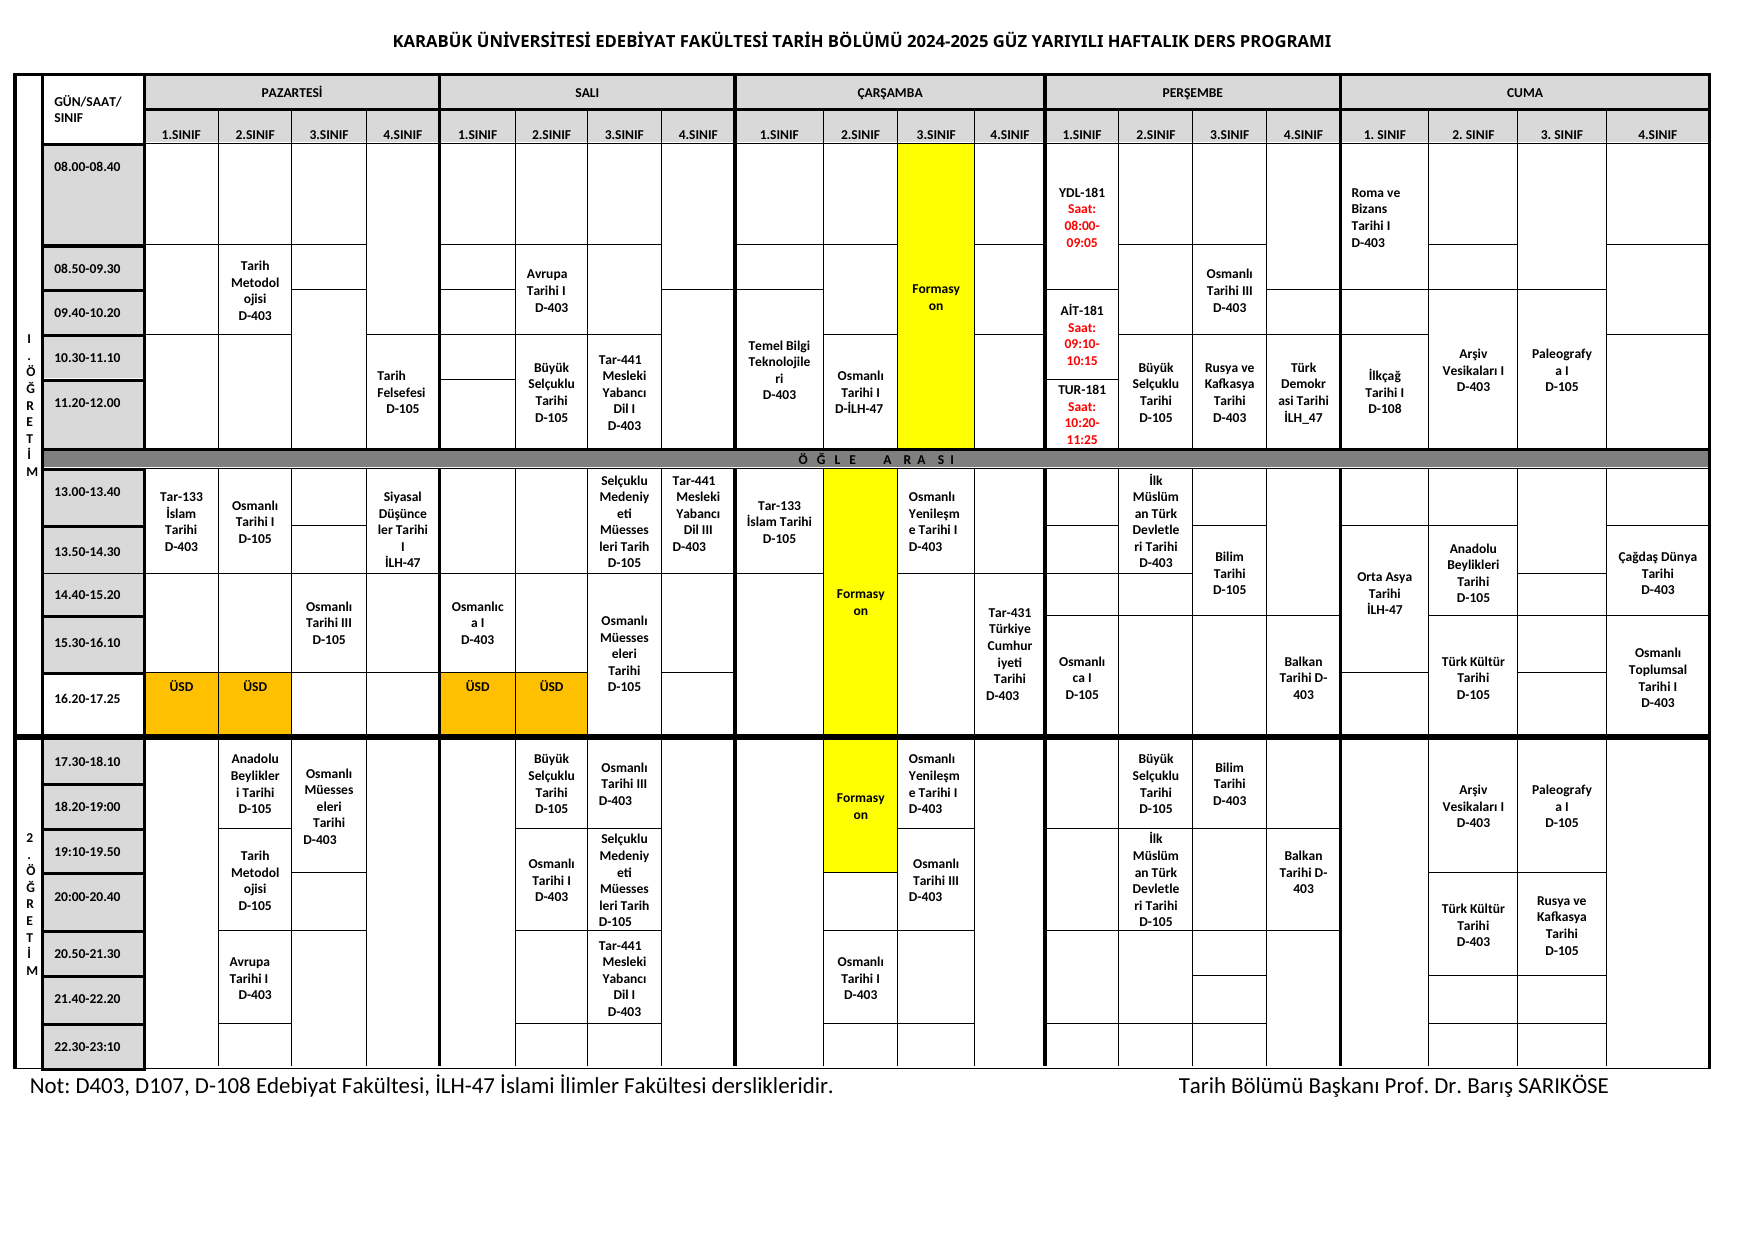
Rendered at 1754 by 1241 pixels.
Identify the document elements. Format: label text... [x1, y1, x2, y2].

table_header GÜN/SAAT/ SINIF [44, 76, 143, 142]
table_cell 13.50-14.30 [44, 528, 143, 573]
text KARABÜK ÜNİVERSİTESİ EDEBİYAT FAKÜLTESİ TARİH BÖLÜMÜ 2024-2025 GÜZ YARIYILI HAFTALIK DERS PROGRAMI [29, 29, 1695, 52]
table_cell Osmanlı Tarihi III D-105 [292, 574, 366, 672]
table_cell ÜSD [441, 673, 515, 734]
table_cell [441, 144, 515, 244]
table_cell [1193, 931, 1266, 975]
table_cell [1267, 740, 1339, 828]
table_cell Türk Kültür Tarihi D-105 [1429, 616, 1517, 734]
table_cell [219, 144, 291, 244]
table_cell Osmanlı Yenileşme Tarihi I D-403 [898, 469, 974, 573]
table_cell 14.40-15.20 [44, 574, 143, 615]
table_cell Osmanlı Yenileşme Tarihi I D-403 [898, 740, 974, 828]
table_cell [975, 740, 1045, 1068]
table_cell [516, 574, 587, 672]
table_cell [146, 740, 218, 1068]
table_cell Büyük Selçuklu Tarihi D-105 [516, 740, 587, 828]
table_cell 2.SINIF [219, 111, 291, 142]
table_cell Balkan Tarihi D-403 [1267, 829, 1339, 930]
table_cell [367, 673, 438, 734]
table_cell Büyük Selçuklu Tarihi D-105 [1119, 740, 1192, 828]
table_cell [441, 469, 515, 573]
table_cell [1340, 740, 1429, 1068]
table_cell 2.SINIF [1119, 111, 1192, 142]
table_cell [737, 574, 823, 734]
table_cell Formasyon [898, 144, 974, 448]
table_cell [1518, 616, 1606, 672]
table_cell 17.30-18.10 [44, 740, 143, 783]
table_cell Paleografya I D-105 [1518, 740, 1606, 872]
table_cell Çağdaş Dünya Tarihi D-403 [1607, 526, 1708, 615]
table_cell [662, 574, 733, 672]
table_cell [146, 574, 218, 672]
table_cell [1047, 829, 1118, 930]
table_cell Arşiv Vesikaları I D-403 [1429, 740, 1517, 872]
table_cell [737, 245, 823, 289]
table_cell Anadolu Beylikleri Tarihi D-105 [219, 740, 291, 828]
table_cell [1119, 144, 1192, 244]
table_cell 11.20-12.00 [44, 382, 143, 448]
table_cell Osmanlıca I D-105 [1047, 616, 1118, 734]
table_cell Rusya ve Kafkasya Tarihi D-403 [1193, 335, 1266, 448]
table_cell [975, 335, 1043, 448]
table_header PAZARTESİ [146, 76, 438, 108]
table_cell [292, 290, 366, 448]
table_cell 1.SINIF [146, 111, 218, 142]
table_cell [441, 245, 515, 289]
table_cell [292, 673, 366, 734]
table_cell 22.30-23:10 [44, 1026, 143, 1068]
table_cell 3.SINIF [898, 111, 974, 142]
table_cell 4.SINIF [1267, 111, 1339, 142]
table_cell Osmanlı Tarihi III D-403 [1193, 245, 1266, 334]
table_cell Tarih Metodolojisi D-105 [219, 829, 291, 930]
table_cell [1429, 1024, 1517, 1068]
table_cell Tarih Metodolojisi D-403 [219, 245, 291, 334]
table_cell [146, 335, 218, 448]
table_cell [367, 574, 438, 672]
table_cell Büyük Selçuklu Tarihi D-105 [1119, 335, 1192, 448]
table_cell [1047, 526, 1118, 573]
table_cell [1119, 1024, 1193, 1068]
table_cell Rusya ve Kafkasya Tarihi D-105 [1518, 873, 1606, 975]
table_cell Paleografya I D-105 [1518, 290, 1606, 448]
table_cell ÜSD [219, 673, 291, 734]
table_cell 13.00-13.40 [44, 471, 143, 525]
table_header ÇARŞAMBA [737, 76, 1043, 108]
table_cell Tar-441 Mesleki Yabancı Dil III D-403 [662, 469, 733, 573]
table_cell [1267, 290, 1339, 334]
table_cell [146, 144, 218, 244]
table_cell [292, 873, 366, 930]
table_cell [898, 931, 974, 1023]
table_cell 08.50-09.30 [44, 248, 143, 289]
table_cell 4.SINIF [662, 111, 733, 142]
table_cell [218, 1024, 292, 1068]
table_cell Selçuklu Medeniyeti Müessesleri Tarih D-105 [588, 469, 661, 573]
table_cell [441, 380, 515, 448]
table_cell [292, 526, 366, 573]
table_cell Osmanlı Tarihi III D-403 [588, 740, 661, 828]
table_cell 1.SINIF [441, 111, 515, 142]
table_cell 20:00-20.40 [44, 875, 143, 930]
table_cell 10.30-11.10 [44, 337, 143, 378]
table_cell [1193, 976, 1266, 1023]
table_cell İlk Müslüman Türk Devletleri Tarihi D-105 [1119, 829, 1192, 930]
table_cell 3.SINIF [588, 111, 661, 142]
table_cell [898, 1024, 974, 1068]
table_cell Siyasal Düşünceler Tarihi I İLH-47 [367, 469, 438, 573]
table_cell [146, 245, 218, 334]
table_cell 2. ÖĞRETİM [17, 740, 41, 1068]
table_cell [587, 1024, 661, 1068]
table_cell Orta Asya Tarihi İLH-47 [1342, 526, 1428, 672]
table_cell 1.SINIF [1047, 111, 1118, 142]
table_cell [1607, 144, 1708, 244]
table_cell Osmanlı Tarihi I D-403 [824, 931, 897, 1023]
table_cell [1045, 1024, 1119, 1068]
table_cell Osmanlı Tarihi I D-105 [219, 469, 291, 573]
table_cell [1518, 144, 1606, 289]
table_cell [219, 335, 291, 448]
table_cell [1607, 469, 1708, 525]
table_cell [1518, 469, 1606, 573]
table_cell [975, 144, 1043, 244]
table_cell [1193, 616, 1266, 734]
table_cell Roma ve Bizans Tarihi I D-403 [1342, 144, 1428, 289]
table_cell Türk Kültür Tarihi D-403 [1429, 873, 1517, 975]
table_header PERŞEMBE [1047, 76, 1339, 108]
table_cell Avrupa Tarihi I D-403 [516, 245, 587, 334]
table_header I. ÖĞRETİM [17, 76, 41, 734]
table_cell 3.SINIF [1193, 111, 1266, 142]
table_cell [292, 144, 366, 244]
table_cell [662, 290, 733, 448]
table_cell 15.30-16.10 [44, 618, 143, 672]
table_cell [1193, 1024, 1266, 1068]
text Not: D403, D107, D-108 Edebiyat Fakültesi, İLH-47 İslami İlimler Fakültesi derslikleridir. Tarih Bölümü Başkanı Prof. Dr. Barış SARIKÖSE [29, 1071, 1695, 1099]
table_cell 2. SINIF [1429, 111, 1517, 142]
table_cell 20.50-21.30 [44, 933, 143, 975]
table_cell İlkçağ Tarihi I D-108 [1342, 335, 1428, 448]
table_cell [662, 673, 733, 734]
table_cell Tar-441 Mesleki Yabancı Dil I D-403 [588, 931, 661, 1023]
table_cell [292, 245, 366, 289]
table_cell [824, 1024, 897, 1068]
table_cell [1518, 976, 1606, 1023]
table_cell [1119, 931, 1192, 1023]
table_cell [1429, 469, 1517, 525]
table_cell [516, 931, 587, 1023]
table_cell 4.SINIF [1607, 111, 1708, 142]
table_cell Bilim Tarihi D-403 [1193, 740, 1266, 828]
table_cell [1193, 144, 1266, 244]
table_cell YDL-181 Saat: 08:00-09:05 [1047, 144, 1118, 289]
table_cell İlk Müslüman Türk Devletleri Tarihi D-403 [1119, 469, 1192, 573]
table_cell [1119, 245, 1192, 334]
table_cell Balkan Tarihi D-403 [1267, 616, 1339, 734]
table_cell [1342, 673, 1428, 734]
table_cell [1119, 574, 1192, 615]
table_cell [1047, 574, 1118, 615]
table_cell Temel Bilgi Teknolojileri D-403 [737, 290, 823, 448]
table_cell 16.20-17.25 [44, 675, 143, 734]
table_cell [1047, 931, 1118, 1023]
table_cell 08.00-08.40 [44, 146, 143, 244]
table_cell [367, 144, 438, 334]
table_cell Tar-431 Türkiye Cumhuriyeti Tarihi D-403 [975, 574, 1043, 734]
table_cell 19:10-19.50 [44, 831, 143, 872]
table_cell [1266, 931, 1340, 1068]
table_cell Osmanlı Müesseseleri Tarihi D-403 [292, 740, 366, 872]
table_cell [1607, 245, 1708, 334]
table_cell [1342, 290, 1428, 334]
table_cell [1429, 144, 1517, 244]
table_cell [1518, 1024, 1606, 1068]
table_cell 4.SINIF [367, 111, 438, 142]
table_cell Selçuklu Medeniyeti Müessesleri Tarih D-105 [588, 829, 661, 930]
table_cell ÜSD [146, 673, 218, 734]
table_cell [1429, 976, 1517, 1023]
table_cell [1518, 574, 1606, 615]
table_cell [1047, 469, 1118, 525]
table_cell ÜSD [516, 673, 587, 734]
table_cell [975, 245, 1043, 334]
table_cell [662, 144, 733, 289]
table_header CUMA [1342, 76, 1708, 108]
table_cell [1193, 469, 1266, 525]
table_cell Osmanlı Müesseseleri Tarihi D-105 [588, 574, 661, 734]
table_cell 2.SINIF [824, 111, 897, 142]
table_cell [588, 144, 661, 244]
table_cell Osmanlı Tarihi I D-403 [516, 829, 587, 930]
table_header SALI [441, 76, 733, 108]
table_cell [515, 1024, 587, 1068]
table_cell [588, 245, 661, 334]
table_cell Büyük Selçuklu Tarihi D-105 [516, 335, 587, 448]
table_cell [735, 740, 823, 1068]
table_cell [1193, 829, 1266, 930]
table_cell Tar-133 İslam Tarihi D-403 [146, 469, 218, 573]
table_cell [441, 290, 515, 334]
table_cell [292, 931, 366, 1068]
table_cell TUR-181 Saat: 10:20-11:25 [1047, 380, 1118, 448]
table_cell [661, 740, 735, 1068]
table_cell 1.SINIF [737, 111, 823, 142]
table_cell [898, 574, 974, 734]
table_cell [1342, 469, 1428, 525]
table_cell AİT-181 Saat: 09:10-10:15 [1047, 290, 1118, 378]
table_cell Formasyon [824, 740, 897, 872]
table_cell Formasyon [824, 469, 897, 734]
table_cell [1119, 616, 1192, 734]
table_cell 21.40-22.20 [44, 978, 143, 1023]
table_cell Osmanlı Toplumsal Tarihi I D-403 [1607, 616, 1708, 734]
table_cell [1429, 245, 1517, 289]
table_cell [441, 335, 515, 378]
table_cell 09.40-10.20 [44, 292, 143, 334]
table_cell Tar-441 Mesleki Yabancı Dil I D-403 [588, 335, 661, 448]
table_cell Tar-133 İslam Tarihi D-105 [737, 469, 823, 573]
table_cell 2.SINIF [516, 111, 587, 142]
table_cell Osmanlı Tarihi I D-İLH-47 [824, 335, 897, 448]
table_cell [1267, 469, 1339, 615]
table_cell Anadolu Beylikleri Tarihi D-105 [1429, 526, 1517, 615]
table_cell Arşiv Vesikaları I D-403 [1429, 290, 1517, 448]
table_cell [824, 144, 897, 244]
table_cell Ö Ğ L E A R A S I [44, 451, 1708, 467]
table_cell 18.20-19:00 [44, 786, 143, 828]
table_cell [516, 144, 587, 244]
table_cell [824, 245, 897, 334]
table_cell [292, 469, 366, 525]
table_cell [1606, 740, 1708, 1068]
table_cell Türk Demokrasi Tarihi İLH_47 [1267, 335, 1339, 448]
table_cell [737, 144, 823, 244]
table_cell [440, 740, 515, 1068]
table_cell Osmanlı Tarihi III D-403 [898, 829, 974, 930]
table_cell [1518, 673, 1606, 734]
table_cell Avrupa Tarihi I D-403 [219, 931, 291, 1023]
table_cell [219, 574, 291, 672]
table_cell Osmanlıca I D-403 [441, 574, 515, 672]
table_cell Tarih Felsefesi D-105 [367, 335, 438, 448]
table_cell Bilim Tarihi D-105 [1193, 526, 1266, 615]
table_cell [1267, 144, 1339, 289]
table_cell [1607, 335, 1708, 448]
table_cell 3. SINIF [1518, 111, 1606, 142]
table_cell 1. SINIF [1342, 111, 1428, 142]
table_cell [366, 740, 439, 1068]
table_cell [975, 469, 1043, 573]
table_cell [824, 873, 897, 930]
table_cell [516, 469, 587, 573]
table_cell [1047, 740, 1118, 828]
table_cell 4.SINIF [975, 111, 1043, 142]
table_cell 3.SINIF [292, 111, 366, 142]
